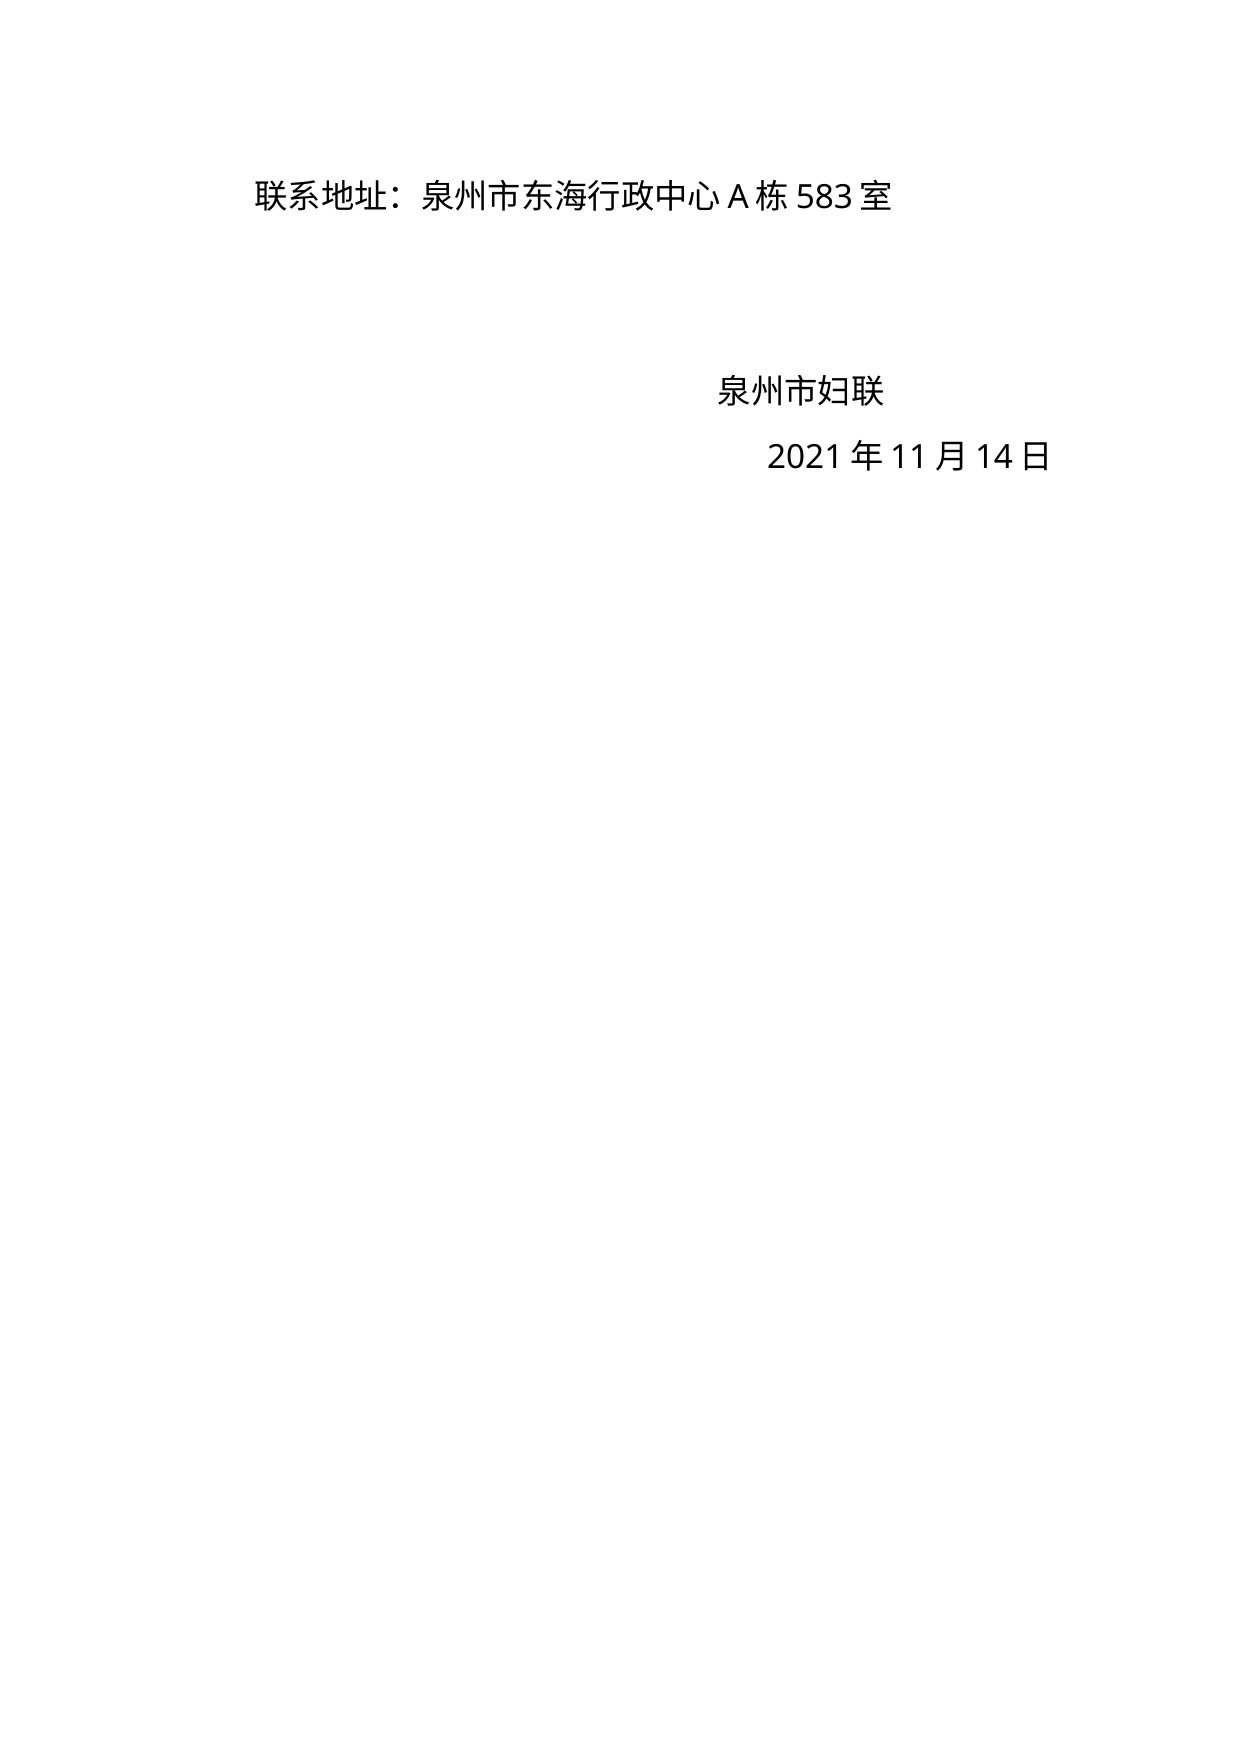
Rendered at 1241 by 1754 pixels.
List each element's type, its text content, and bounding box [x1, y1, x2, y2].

list 2021年11月14日 [187, 422, 1053, 487]
text 联系地址：泉州市东海行政中心A栋583室 [187, 162, 1053, 227]
list 泉州市妇联 [187, 357, 1053, 422]
